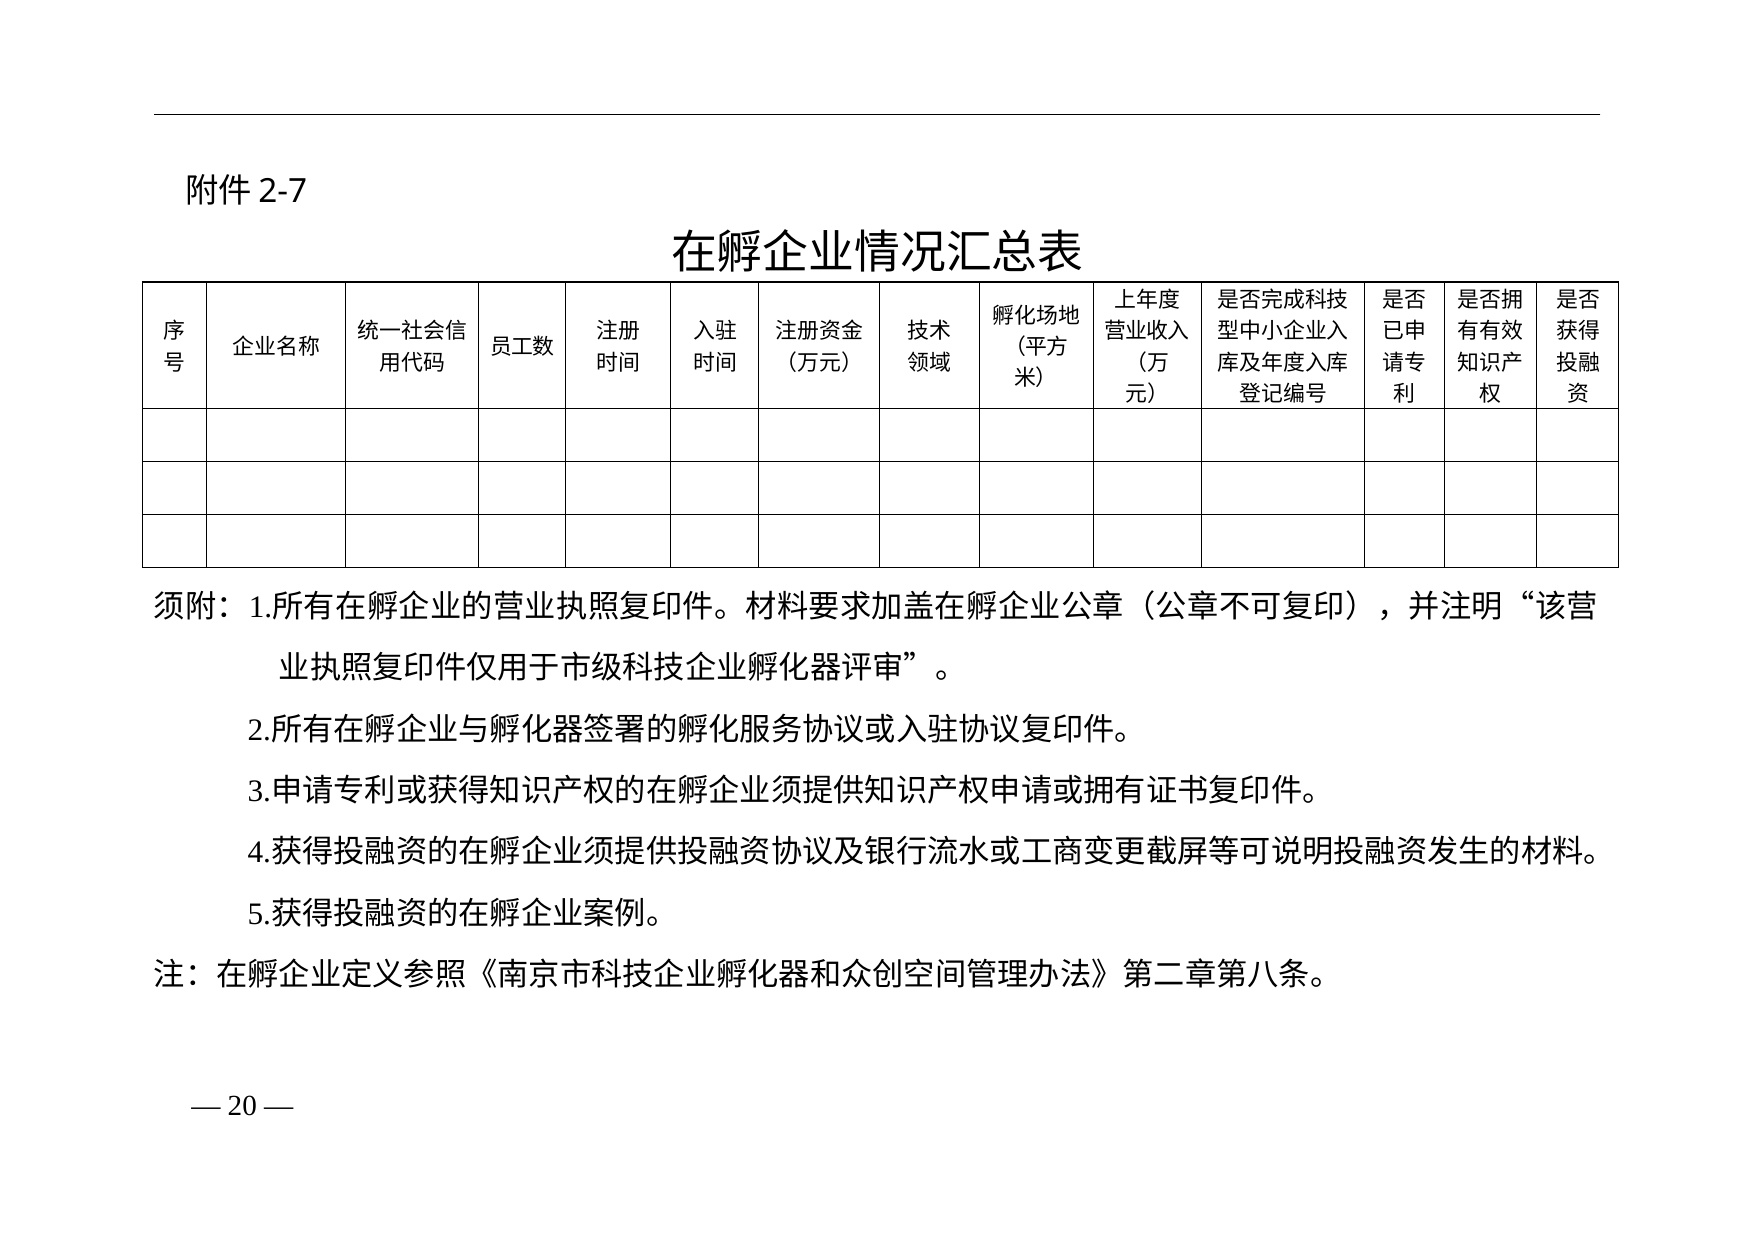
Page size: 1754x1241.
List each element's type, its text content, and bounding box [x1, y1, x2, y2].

table_cell [980, 515, 1093, 567]
table_cell [1365, 409, 1444, 461]
table_cell [1094, 409, 1201, 461]
table_cell [207, 515, 345, 567]
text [153, 153, 1600, 215]
table_cell [346, 409, 478, 461]
table_header 上年度营业收入 （万元） [1094, 283, 1201, 407]
table_header 统一社会信用代码 [346, 283, 478, 407]
table_header 孵化场地 （平方米） [980, 283, 1093, 407]
table_cell [1537, 409, 1618, 461]
table_cell [479, 515, 565, 567]
table_header 员工数 [479, 283, 565, 407]
table_cell [143, 462, 206, 514]
text 注：在孵企业定义参照《南京市科技企业孵化器和众创空间管理办法》第二章第八条。 [153, 937, 1600, 998]
table_header 企业名称 [207, 283, 345, 407]
table_cell [671, 409, 758, 461]
table_cell [346, 515, 478, 567]
table_cell [207, 462, 345, 514]
table_header 技术 领域 [880, 283, 979, 407]
table_cell [880, 462, 979, 514]
table_cell [207, 409, 345, 461]
table_cell [759, 515, 879, 567]
table_cell [479, 409, 565, 461]
text 3.申请专利或获得知识产权的在孵企业须提供知识产权申请或拥有证书复印件。 [153, 752, 1600, 814]
table_cell [566, 462, 670, 514]
table_cell [143, 409, 206, 461]
table_header 注册 时间 [566, 283, 670, 407]
table_cell [880, 409, 979, 461]
table_cell [566, 409, 670, 461]
table_header 是否完成科技型中小企业入库及年度入库登记编号 [1202, 283, 1364, 407]
table_cell [1202, 409, 1364, 461]
table_cell [759, 462, 879, 514]
table_cell [759, 409, 879, 461]
table_cell [1445, 515, 1536, 567]
table_cell [1094, 515, 1201, 567]
table_cell [1365, 462, 1444, 514]
text 5.获得投融资的在孵企业案例。 [153, 875, 1600, 937]
table_header 是否拥有有效知识产权 [1445, 283, 1536, 407]
table_cell [1537, 515, 1618, 567]
table_cell [980, 409, 1093, 461]
table_cell [1202, 462, 1364, 514]
table_cell [1445, 409, 1536, 461]
table_header 是否已申请专利 [1365, 283, 1444, 407]
table_cell [479, 462, 565, 514]
table_cell [1537, 462, 1618, 514]
table_cell [1445, 462, 1536, 514]
table_cell [671, 462, 758, 514]
table_header 入驻 时间 [671, 283, 758, 407]
text 2.所有在孵企业与孵化器签署的孵化服务协议或入驻协议复印件。 [153, 691, 1600, 752]
table_cell [566, 515, 670, 567]
table_cell [1094, 462, 1201, 514]
table_cell [1365, 515, 1444, 567]
text 须附：1.所有在孵企业的营业执照复印件。材料要求加盖在孵企业公章（公章不可复印），并注明“该营业执照复印件仅用于市级科技企业孵化器评审”。 [153, 568, 1600, 691]
table_header 注册资金（万元） [759, 283, 879, 407]
text 4.获得投融资的在孵企业须提供投融资协议及银行流水或工商变更截屏等可说明投融资发生的材料。 [153, 814, 1600, 875]
table_cell [671, 515, 758, 567]
table_cell [346, 462, 478, 514]
table_cell [980, 462, 1093, 514]
table_header 是否获得投融资 [1537, 283, 1618, 407]
table_cell [880, 515, 979, 567]
table_cell [1202, 515, 1364, 567]
table_cell [143, 515, 206, 567]
text 在孵企业情况汇总表 [153, 215, 1600, 281]
table_header 序号 [143, 283, 206, 407]
